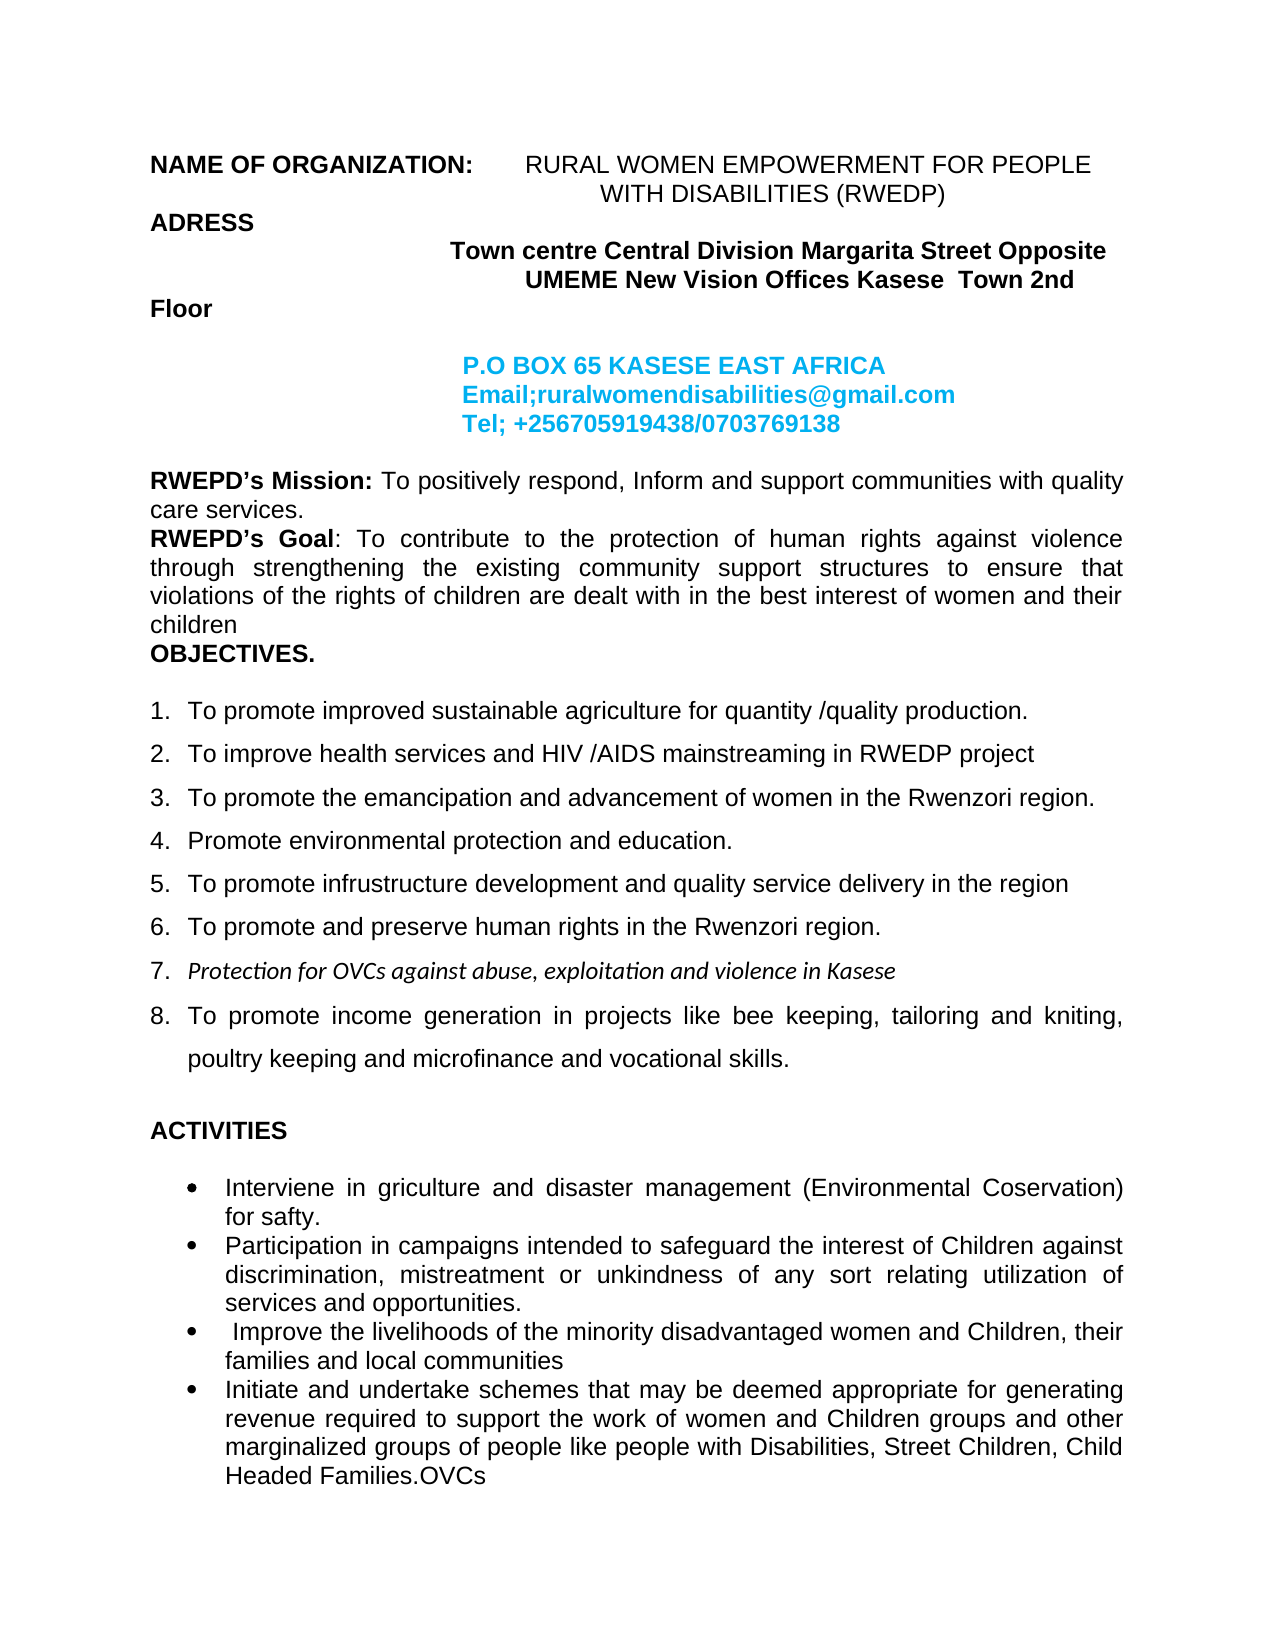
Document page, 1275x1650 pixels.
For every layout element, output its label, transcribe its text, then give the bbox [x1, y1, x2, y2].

list Promote environmental protection and education. [150, 826, 1125, 854]
list To promote the emancipation and advancement of women in the Rwenzori region. [150, 782, 1125, 811]
list Initiate and undertake schemes that may be deemed appropriate for generating revenue required to support the work of women and Children groups and other marginalized groups of people like people with Disabilities, Street Children, Child Headed Families.OVCs [187, 1375, 1125, 1490]
list To promote income generation in projects like bee keeping, tailoring and kniting, poultry keeping and microfinance and vocational skills. [150, 1001, 1125, 1073]
text Tel; +256705919438/0703769138 [150, 409, 1125, 437]
text Email;ruralwomendisabilities@gmail.com [150, 380, 1125, 409]
list To promote improved sustainable agriculture for quantity /quality production. [150, 696, 1125, 725]
list Improve the livelihoods of the minority disadvantaged women and Children, their families and local communities [187, 1317, 1125, 1375]
text ADRESS [150, 207, 1125, 236]
text RWEPD’s Mission: To positively respond, Inform and support communities with quality care services. [150, 466, 1125, 524]
text P.O BOX 65 KASESE EAST AFRICA [150, 351, 1125, 380]
list To improve health services and HIV /AIDS mainstreaming in RWEDP project [150, 739, 1125, 768]
list Protection for OVCs against abuse, exploitation and violence in Kasese [150, 955, 1125, 986]
text RWEPD’s Goal: To contribute to the protection of human rights against violence through strengthening the existing community support structures to ensure that violations of the rights of children are dealt with in the best interest of women and their children [150, 524, 1125, 639]
list To promote and preserve human rights in the Rwenzori region. [150, 912, 1125, 941]
text Town centre Central Division Margarita Street Opposite UMEME New Vision Offices Kasese Town 2nd Floor [131, 236, 1125, 322]
text NAME OF ORGANIZATION: RURAL WOMEN EMPOWERMENT FOR PEOPLE WITH DISABILITIES (RWEDP) [150, 150, 1125, 207]
list Participation in campaigns intended to safeguard the interest of Children against discrimination, mistreatment or unkindness of any sort relating utilization of services and opportunities. [187, 1231, 1125, 1317]
text ACTIVITIES [150, 1116, 1125, 1144]
list To promote infrustructure development and quality service delivery in the region [150, 869, 1125, 897]
text OBJECTIVES. [150, 639, 1125, 667]
list Interviene in griculture and disaster management (Environmental Coservation) for safty. [187, 1173, 1125, 1231]
